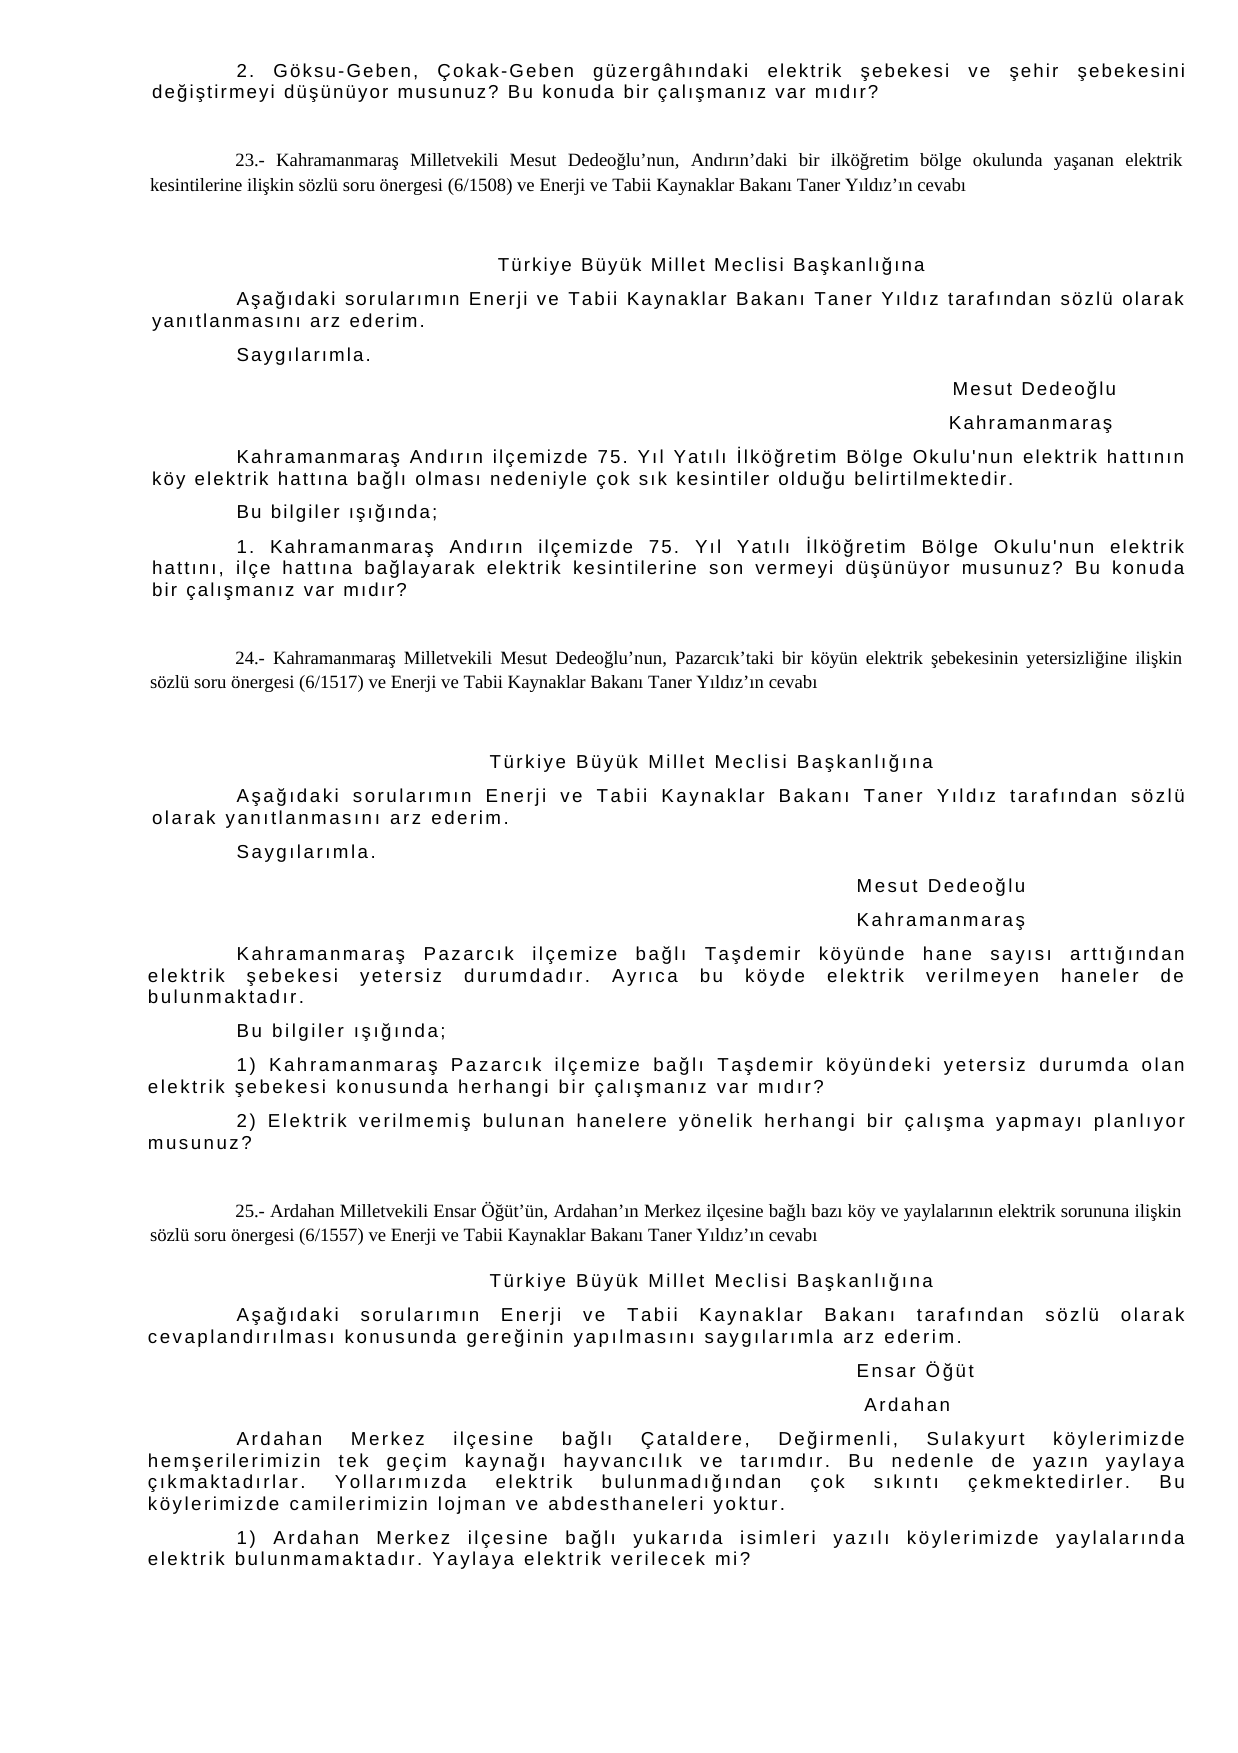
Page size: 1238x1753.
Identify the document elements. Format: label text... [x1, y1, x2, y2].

text Saygılarımla. [152, 343, 1186, 365]
text Aşağıdaki sorularımın Enerji ve Tabii Kaynaklar Bakanı tarafından sözlü olarak cevaplandırılması konusunda gereğinin yapılmasını saygılarımla arz ederim. [148, 1304, 1186, 1347]
text Saygılarımla. [152, 841, 1186, 862]
text Ensar Öğüt [148, 1360, 1186, 1381]
text Mesut Dedeoğlu [152, 378, 1186, 399]
text 1) Ardahan Merkez ilçesine bağlı yukarıda isimleri yazılı köylerimizde yaylalarında elektrik bulunmamaktadır. Yaylaya elektrik verilecek mi? [148, 1527, 1186, 1570]
text Bu bilgiler ışığında; [148, 1020, 1186, 1042]
text 2) Elektrik verilmemiş bulunan hanelere yönelik herhangi bir çalışma yapmayı planlıyor musunuz? [148, 1110, 1186, 1153]
text Aşağıdaki sorularımın Enerji ve Tabii Kaynaklar Bakanı Taner Yıldız tarafından sözlü olarak yanıtlanmasını arz ederim. [152, 785, 1186, 828]
text Türkiye Büyük Millet Meclisi Başkanlığına [152, 751, 1186, 773]
text Kahramanmaraş Andırın ilçemizde 75. Yıl Yatılı İlköğretim Bölge Okulu'nun elektrik hattının köy elektrik hattına bağlı olması nedeniyle çok sık kesintiler olduğu belirtilmektedir. [152, 446, 1186, 489]
text Türkiye Büyük Millet Meclisi Başkanlığına [148, 1270, 1186, 1292]
text Mesut Dedeoğlu [152, 875, 1186, 896]
text Ardahan Merkez ilçesine bağlı Çataldere, Değirmenli, Sulakyurt köylerimizde hemşerilerimizin tek geçim kaynağı hayvancılık ve tarımdır. Bu nedenle de yazın yaylaya çıkmaktadırlar. Yollarımızda elektrik bulunmadığından çok sıkıntı çekmektedirler. Bu köylerimizde camilerimizin lojman ve abdesthaneleri yoktur. [148, 1428, 1186, 1514]
text Kahramanmaraş [152, 909, 1186, 931]
text 1) Kahramanmaraş Pazarcık ilçemize bağlı Taşdemir köyündeki yetersiz durumda olan elektrik şebekesi konusunda herhangi bir çalışmanız var mıdır? [148, 1054, 1186, 1097]
text Kahramanmaraş Pazarcık ilçemize bağlı Taşdemir köyünde hane sayısı arttığından elektrik şebekesi yetersiz durumdadır. Ayrıca bu köyde elektrik verilmeyen haneler de bulunmaktadır. [148, 943, 1186, 1008]
text Bu bilgiler ışığında; [152, 501, 1186, 523]
text 24.- Kahramanmaraş Milletvekili Mesut Dedeoğlu’nun, Pazarcık’taki bir köyün elektrik şebekesinin yetersizliğine ilişkin sözlü soru önergesi (6/1517) ve Enerji ve Tabii Kaynaklar Bakanı Taner Yıldız’ın cevabı [150, 647, 1184, 693]
text Kahramanmaraş [152, 412, 1186, 433]
text 2. Göksu-Geben, Çokak-Geben güzergâhındaki elektrik şebekesi ve şehir şebekesini değiştirmeyi düşünüyor musunuz? Bu konuda bir çalışmanız var mıdır? [152, 60, 1186, 103]
text Türkiye Büyük Millet Meclisi Başkanlığına [152, 254, 1186, 275]
text 25.- Ardahan Milletvekili Ensar Öğüt’ün, Ardahan’ın Merkez ilçesine bağlı bazı köy ve yaylalarının elektrik sorununa ilişkin sözlü soru önergesi (6/1557) ve Enerji ve Tabii Kaynaklar Bakanı Taner Yıldız’ın cevabı [150, 1199, 1184, 1246]
text 1. Kahramanmaraş Andırın ilçemizde 75. Yıl Yatılı İlköğretim Bölge Okulu'nun elektrik hattını, ilçe hattına bağlayarak elektrik kesintilerine son vermeyi düşünüyor musunuz? Bu konuda bir çalışmanız var mıdır? [152, 535, 1186, 600]
text Ardahan [148, 1394, 1186, 1415]
text 23.- Kahramanmaraş Milletvekili Mesut Dedeoğlu’nun, Andırın’daki bir ilköğretim bölge okulunda yaşanan elektrik kesintilerine ilişkin sözlü soru önergesi (6/1508) ve Enerji ve Tabii Kaynaklar Bakanı Taner Yıldız’ın cevabı [150, 149, 1184, 196]
text Aşağıdaki sorularımın Enerji ve Tabii Kaynaklar Bakanı Taner Yıldız tarafından sözlü olarak yanıtlanmasını arz ederim. [152, 288, 1186, 331]
